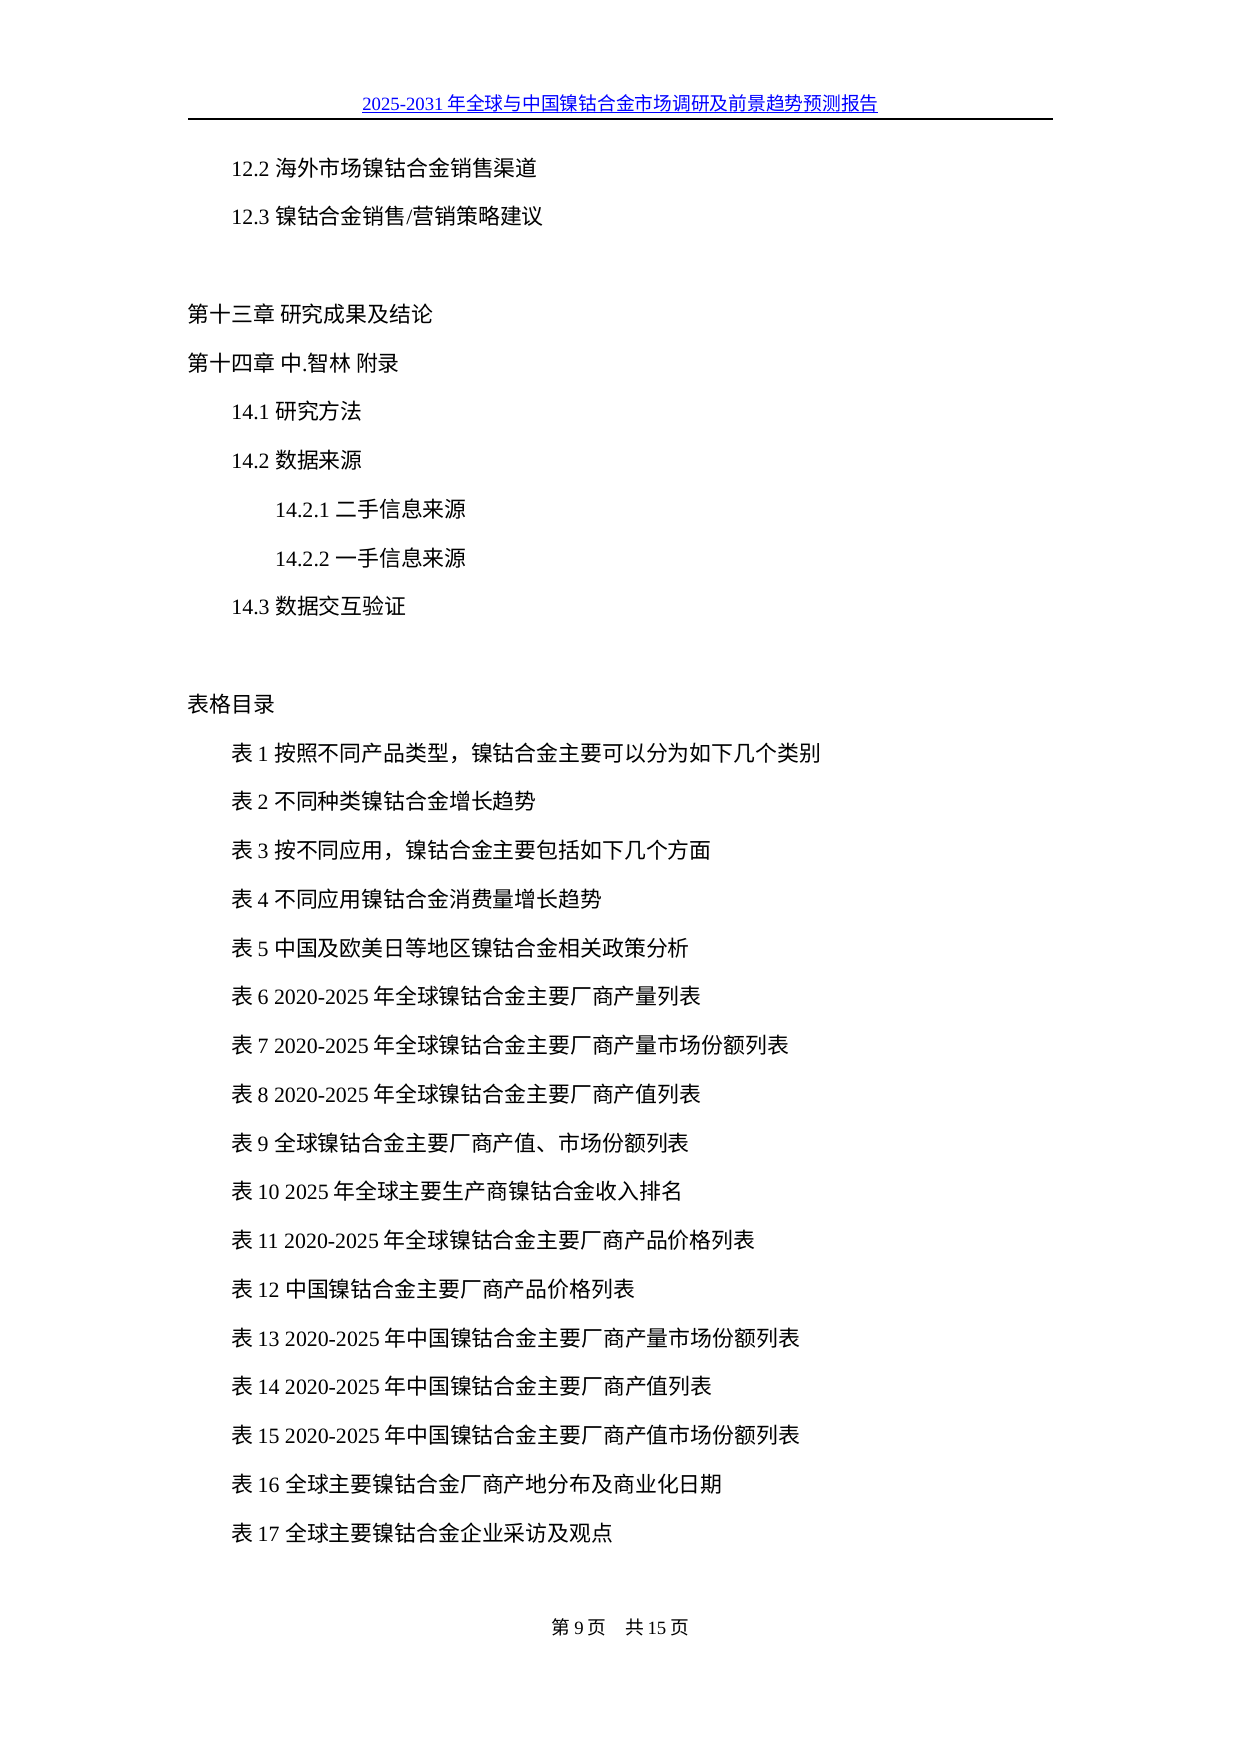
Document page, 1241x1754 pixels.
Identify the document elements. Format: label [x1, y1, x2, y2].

text [187, 150, 1053, 1548]
